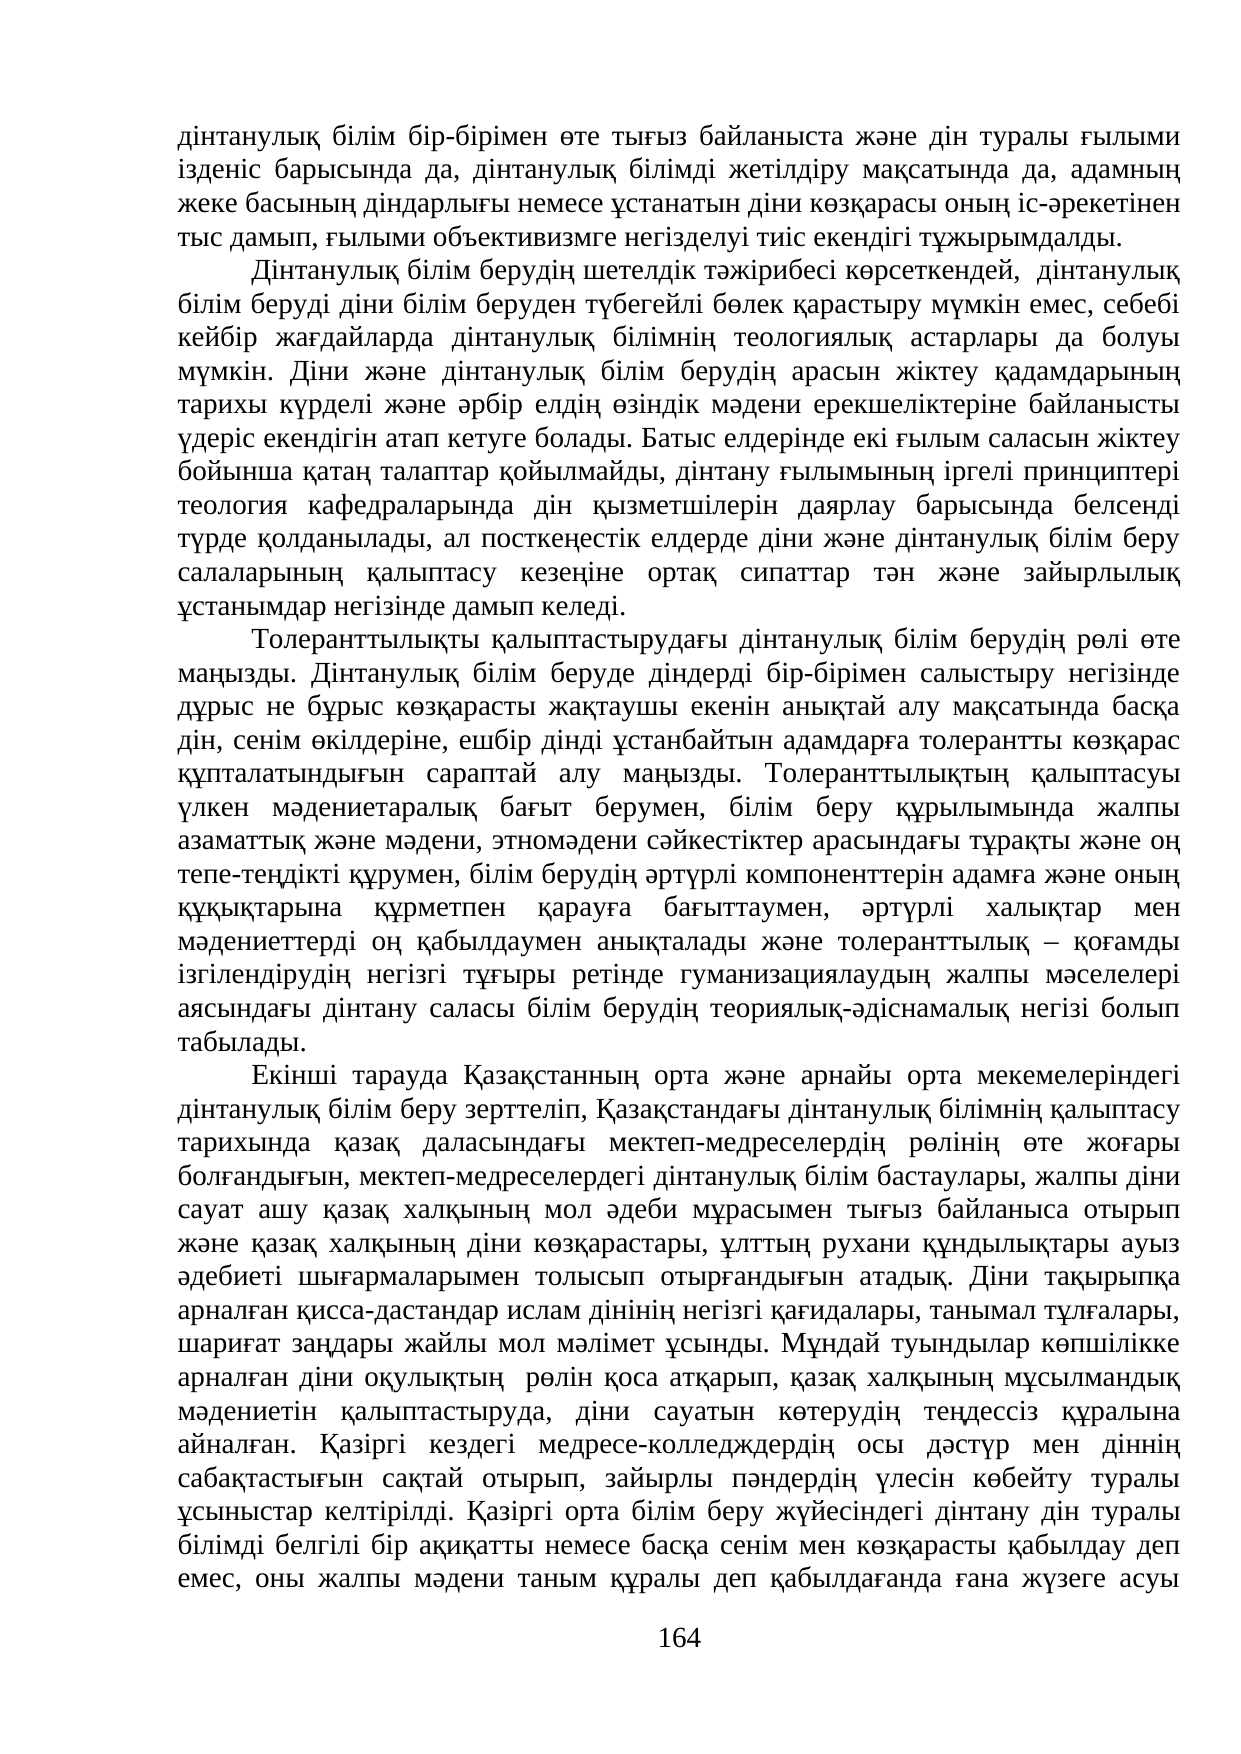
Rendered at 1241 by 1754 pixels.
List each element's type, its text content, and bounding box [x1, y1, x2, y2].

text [177, 118, 1181, 252]
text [177, 1057, 1181, 1594]
text Дінтанулық білім берудің шетелдік тәжірибесі көрсеткендей, дінтанулық білім беруді діни білім беруден түбегейлі бөлек қарастыру мүмкін емес, себебі кейбір жағдайларда дінтанулық білімнің теологиялық астарлары да болуы мүмкін. Діни және дінтанулық білім берудің арасын жіктеу қадамдарының тарихы күрделі және әрбір елдің өзіндік мәдени ерекшеліктеріне байланысты үдеріс екендігін атап кетуге болады. Батыс елдерінде екі ғылым саласын жіктеу бойынша қатаң талаптар қойылмайды, дінтану ғылымының іргелі принциптері теология кафедраларында дін қызметшілерін даярлау барысында белсенді түрде қолданылады, ал посткеңестік елдерде діни және дінтанулық білім беру салаларының қалыптасу кезеңіне ортақ сипаттар тән және зайырлылық ұстанымдар негізінде дамып келеді. [177, 252, 1181, 621]
text Толеранттылықты қалыптастырудағы дінтанулық білім берудің рөлі өте маңызды. Дінтанулық білім беруде діндерді бір-бірімен салыстыру негізінде дұрыс не бұрыс көзқарасты жақтаушы екенін анықтай алу мақсатында басқа дін, сенім өкілдеріне, ешбір дінді ұстанбайтын адамдарға толерантты көзқарас құпталатындығын сараптай алу маңызды. Толеранттылықтың қалыптасуы үлкен мәдениетаралық бағыт берумен, білім беру құрылымында жалпы азаматтық және мәдени, этномәдени сәйкестіктер арасындағы тұрақты және оң тепе-теңдікті құрумен, білім берудің әртүрлі компоненттерін адамға және оның құқықтарына құрметпен қарауға бағыттаумен, әртүрлі халықтар мен мәдениеттерді оң қабылдаумен анықталады және толеранттылық – қоғамды ізгілендірудің негізгі тұғыры ретінде гуманизациялаудың жалпы мәселелері аясындағы дінтану саласы білім берудің теориялық-әдіснамалық негізі болып табылады. [177, 621, 1181, 1057]
